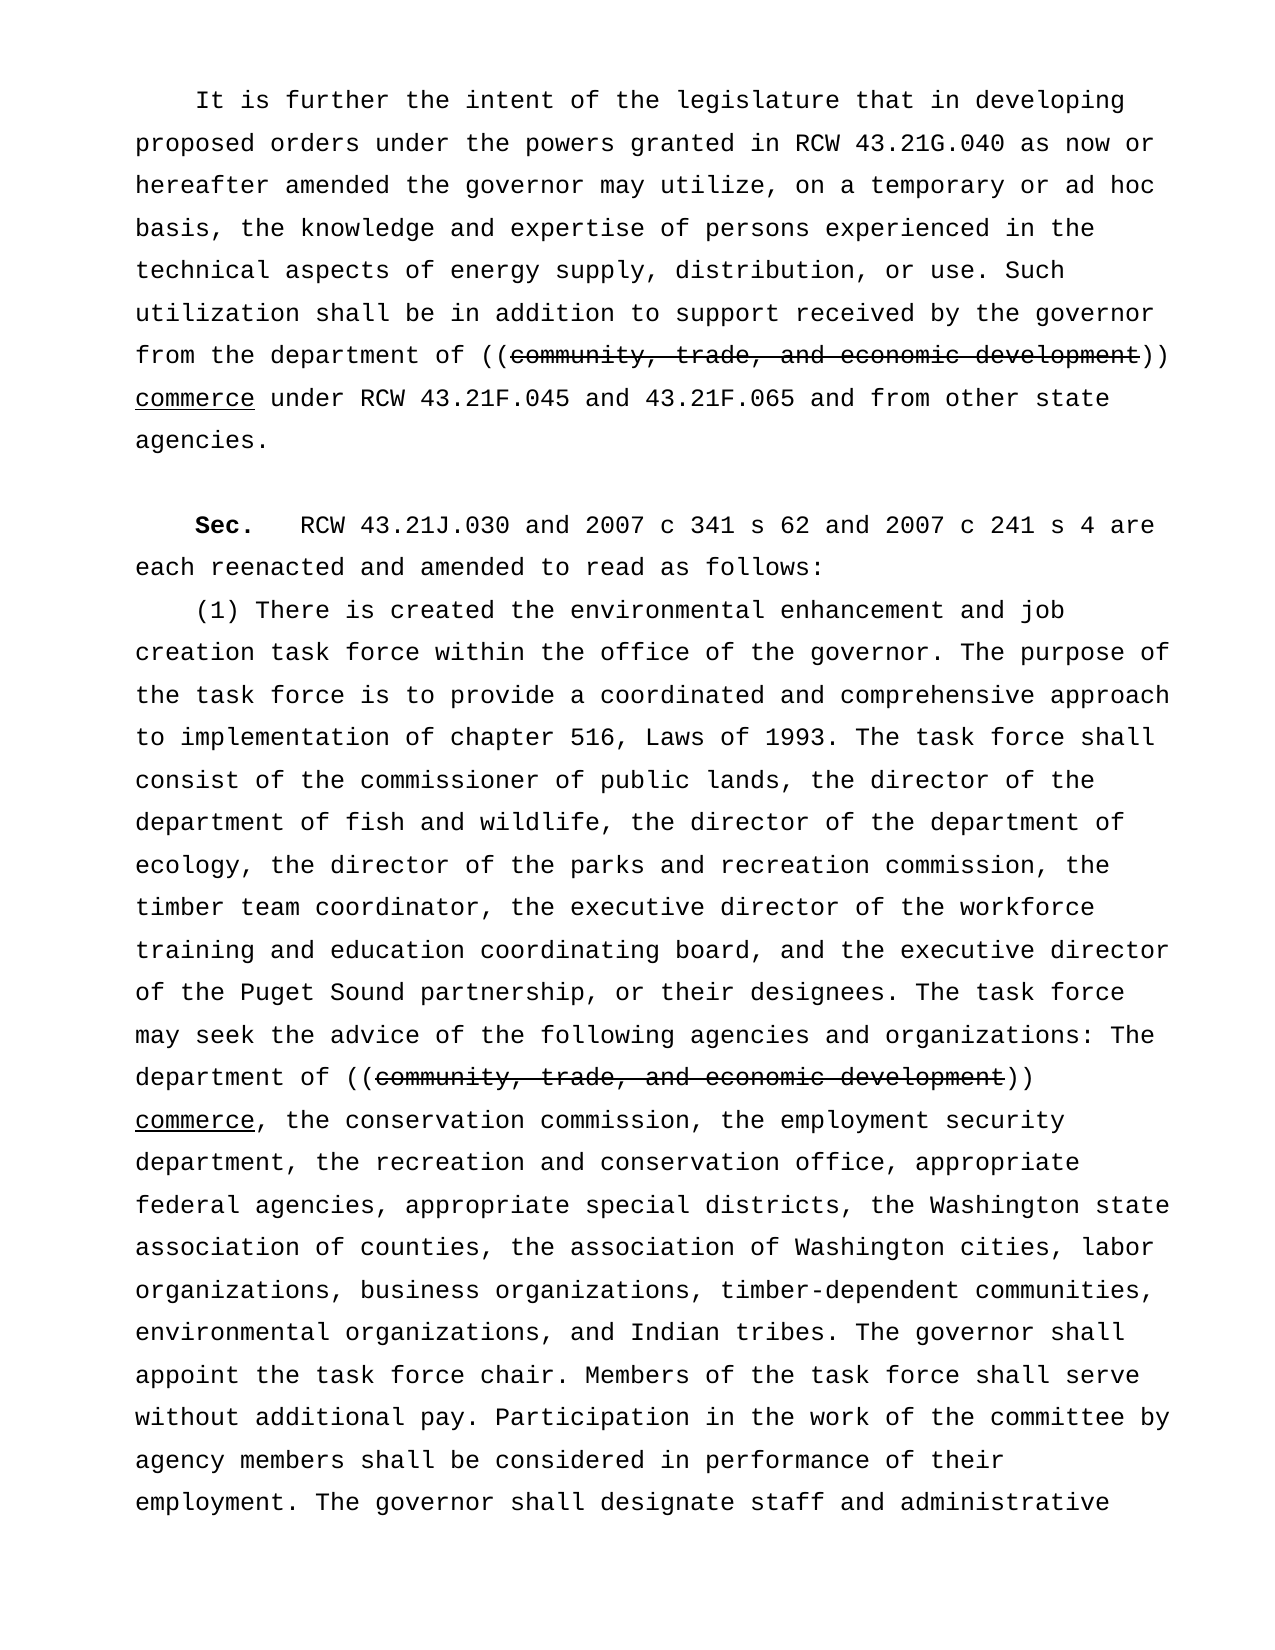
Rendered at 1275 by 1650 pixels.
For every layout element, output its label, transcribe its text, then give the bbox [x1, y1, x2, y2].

text Sec. RCW 43.21J.030 and 2007 c 341 s 62 and 2007 c 241 s 4 are each reenacted and amended to read as follows: [135, 499, 1170, 584]
text It is further the intent of the legislature that in developing proposed orders under the powers granted in RCW 43.21G.040 as now or hereafter amended the governor may utilize, on a temporary or ad hoc basis, the knowledge and expertise of persons experienced in the technical aspects of energy supply, distribution, or use. Such utilization shall be in addition to support received by the governor from the department of ((community, trade, and economic development)) commerce under RCW 43.21F.045 and 43.21F.065 and from other state agencies. [135, 75, 1170, 457]
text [135, 584, 1170, 1519]
